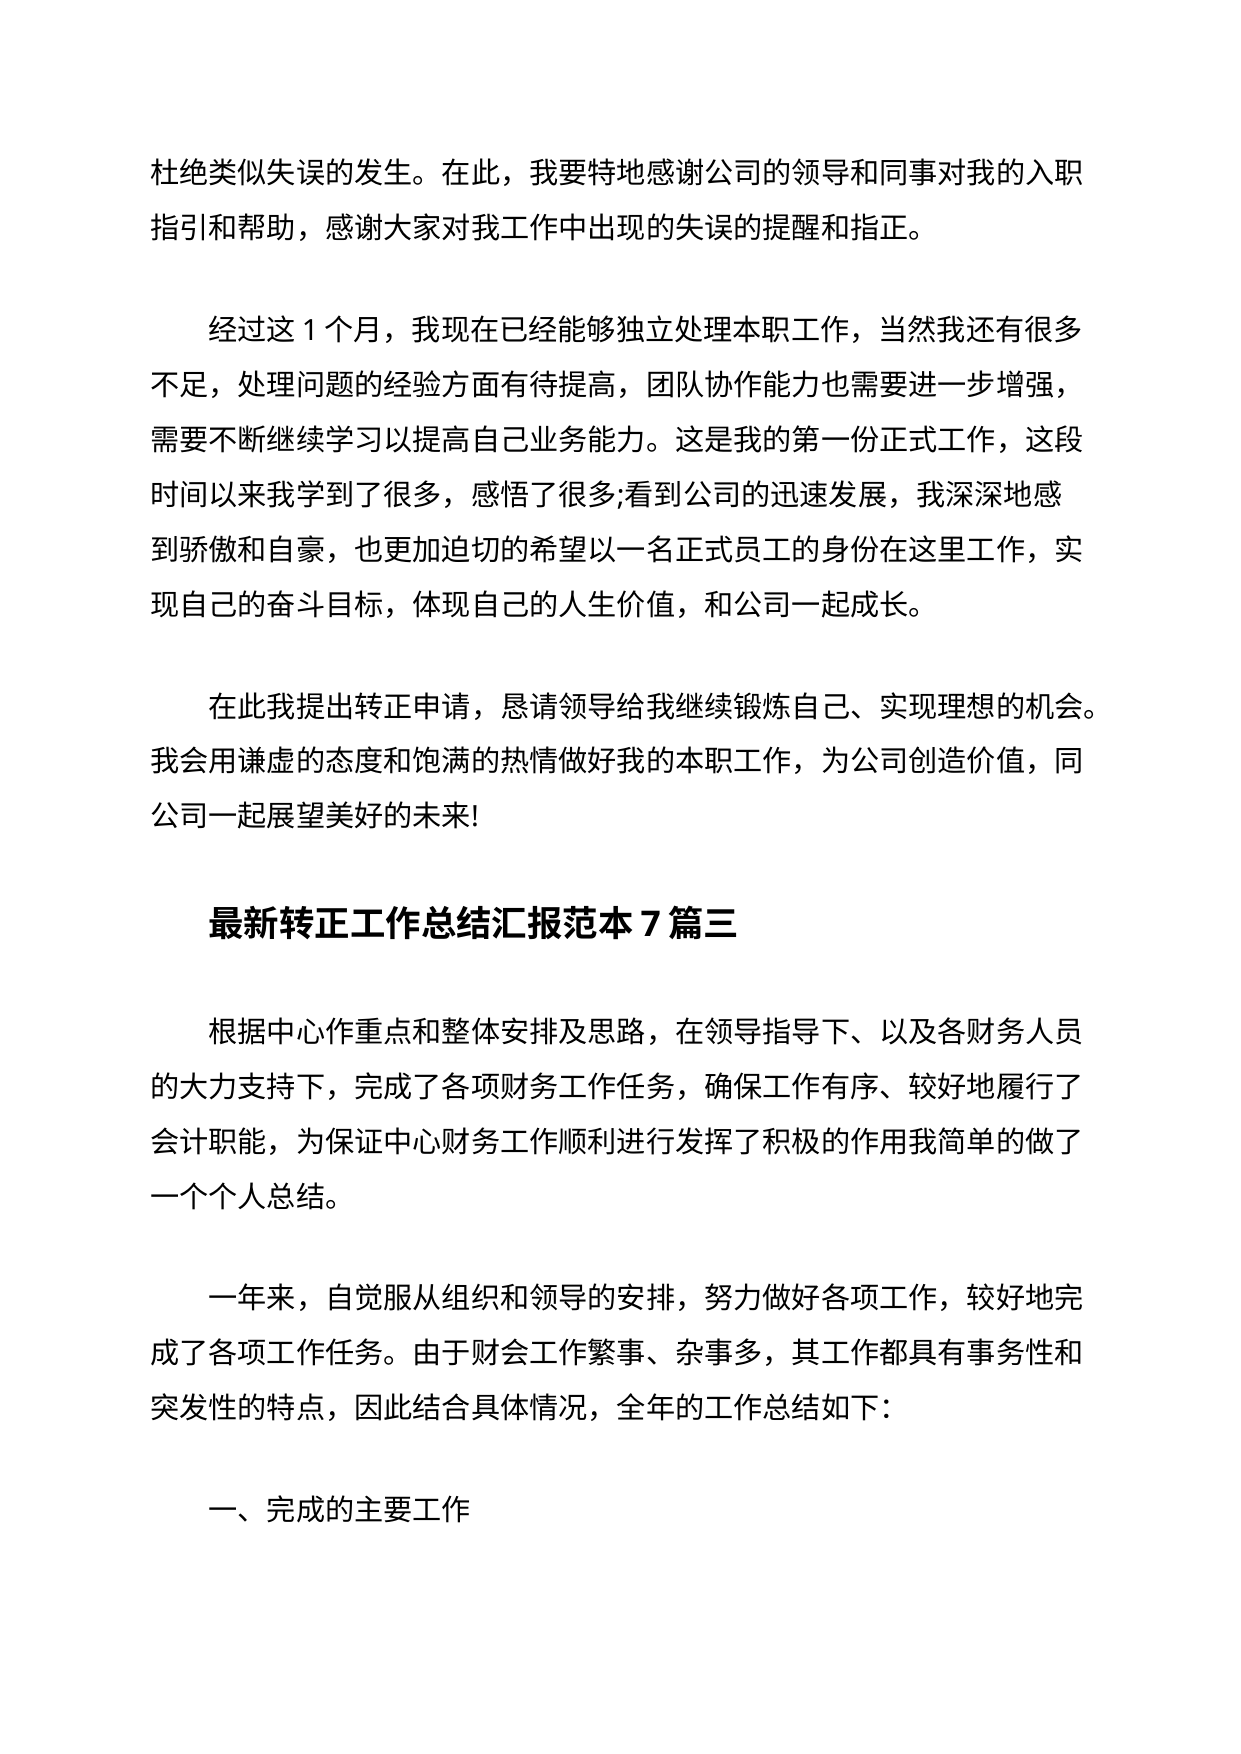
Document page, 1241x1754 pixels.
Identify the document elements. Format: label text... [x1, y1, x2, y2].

text 经过这1个月，我现在已经能够独立处理本职工作，当然我还有很多不足，处理问题的经验方面有待提高，团队协作能力也需要进一步增强，需要不断继续学习以提高自己业务能力。这是我的第一份正式工作，这段时间以来我学到了很多，感悟了很多;看到公司的迅速发展，我深深地感到骄傲和自豪，也更加迫切的希望以一名正式员工的身份在这里工作，实现自己的奋斗目标，体现自己的人生价值，和公司一起成长。 [150, 307, 1090, 624]
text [150, 150, 1090, 247]
text 一、完成的主要工作 [150, 1486, 1090, 1529]
text 在此我提出转正申请，恳请领导给我继续锻炼自己、实现理想的机会。我会用谦虚的态度和饱满的热情做好我的本职工作，为公司创造价值，同公司一起展望美好的未来! [150, 683, 1090, 835]
text 根据中心作重点和整体安排及思路，在领导指导下、以及各财务人员的大力支持下，完成了各项财务工作任务，确保工作有序、较好地履行了会计职能，为保证中心财务工作顺利进行发挥了积极的作用我简单的做了一个个人总结。 [150, 1008, 1090, 1215]
text 最新转正工作总结汇报范本7篇三 [150, 895, 1090, 946]
text 一年来，自觉服从组织和领导的安排，努力做好各项工作，较好地完成了各项工作任务。由于财会工作繁事、杂事多，其工作都具有事务性和突发性的特点，因此结合具体情况，全年的工作总结如下： [150, 1275, 1090, 1427]
